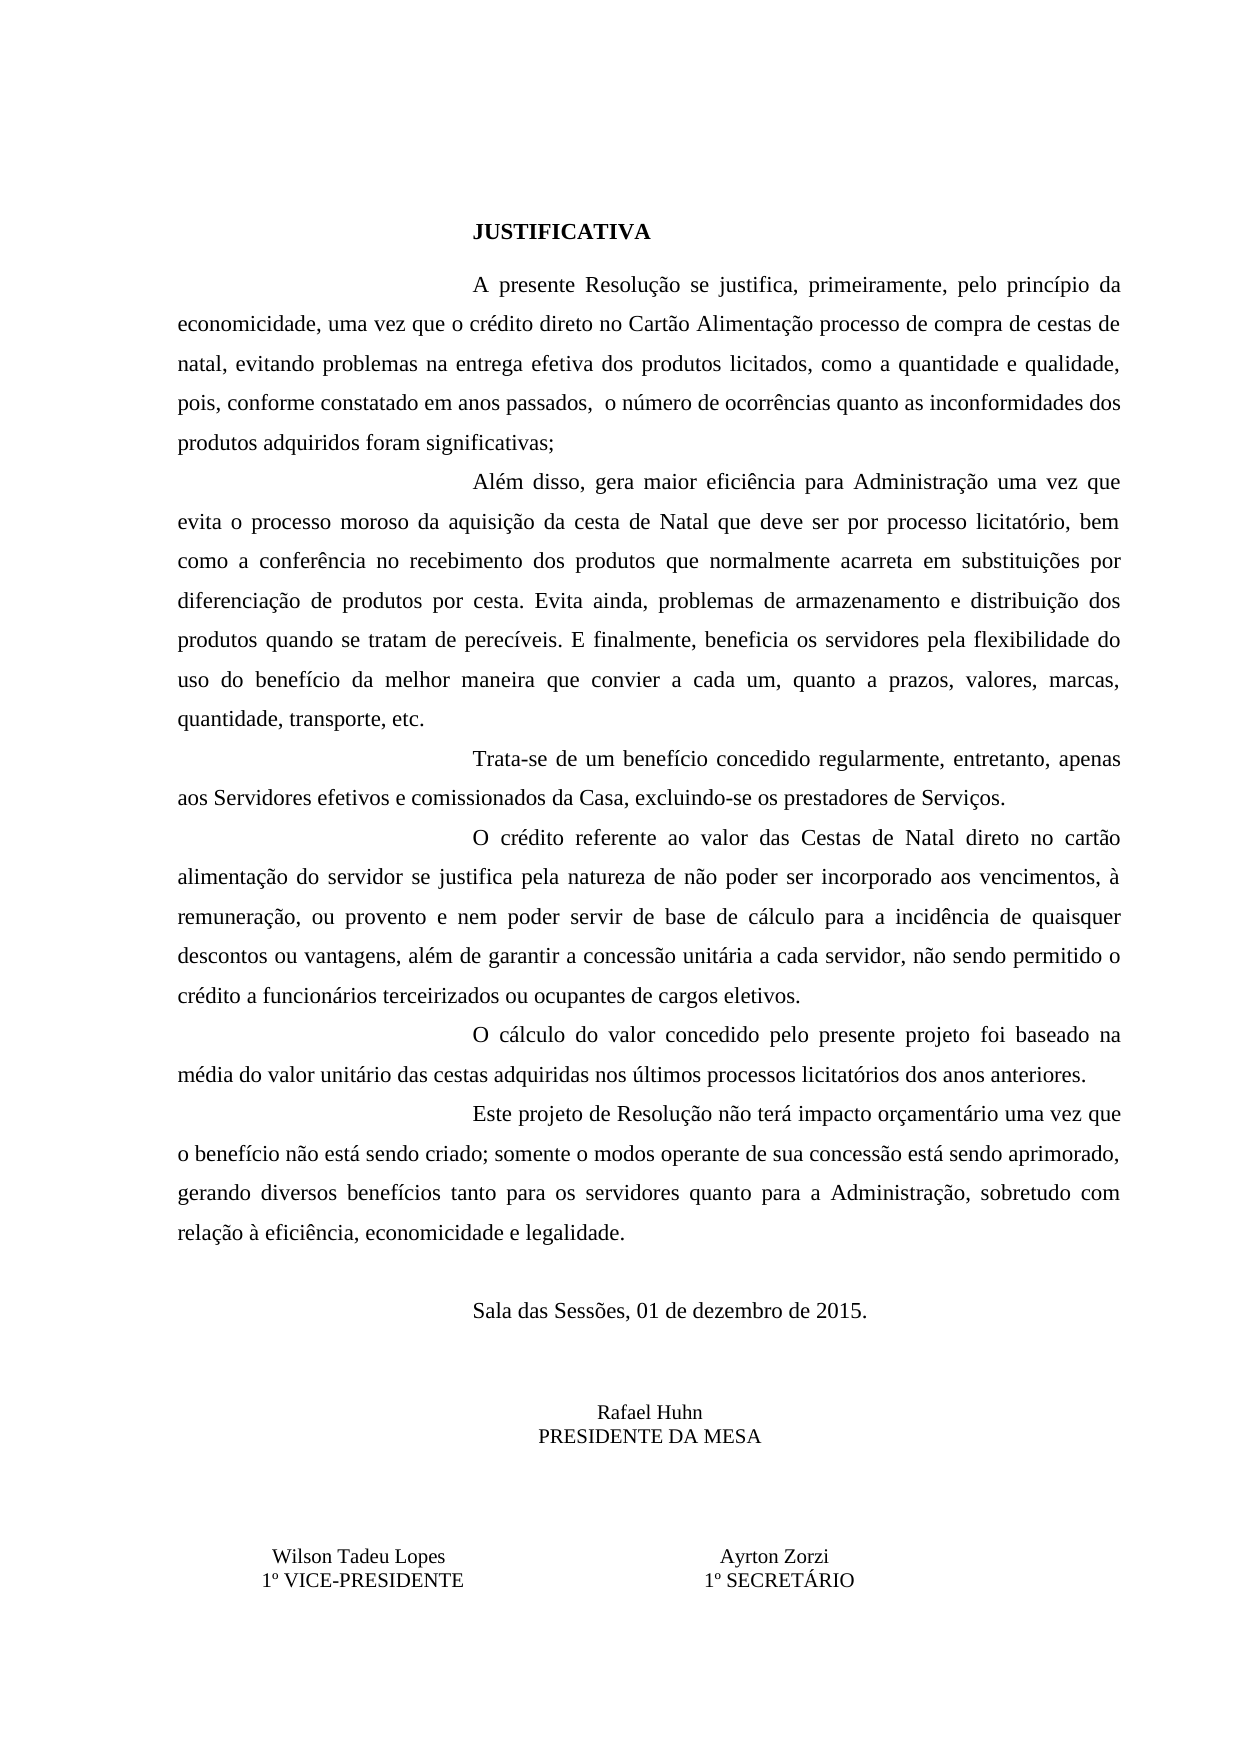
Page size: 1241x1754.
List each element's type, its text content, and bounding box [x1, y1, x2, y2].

text Trata-se de um benefício concedido regularmente, entretanto, apenas aos Servidores efetivos e comissionados da Casa, excluindo-se os prestadores de Serviços. [177, 745, 1122, 811]
text Além disso, gera maior eficiência para Administração uma vez que evita o processo moroso da aquisição da cesta de Natal que deve ser por processo licitatório, bem como a conferência no recebimento dos produtos que normalmente acarreta em substituições por diferenciação de produtos por cesta. Evita ainda, problemas de armazenamento e distribuição dos produtos quando se tratam de perecíveis. E finalmente, beneficia os servidores pela flexibilidade do uso do benefício da melhor maneira que convier a cada um, quanto a prazos, valores, marcas, quantidade, transporte, etc. [177, 468, 1122, 732]
text O crédito referente ao valor das Cestas de Natal direto no cartão alimentação do servidor se justifica pela natureza de não poder ser incorporado aos vencimentos, à remuneração, ou provento e nem poder servir de base de cálculo para a incidência de quaisquer descontos ou vantagens, além de garantir a concessão unitária a cada servidor, não sendo permitido o crédito a funcionários terceirizados ou ocupantes de cargos eletivos. [177, 824, 1122, 1008]
text Este projeto de Resolução não terá impacto orçamentário uma vez que o benefício não está sendo criado; somente o modos operante de sua concessão está sendo aprimorado, gerando diversos benefícios tanto para os servidores quanto para a Administração, sobretudo com relação à eficiência, economicidade e legalidade. [177, 1100, 1122, 1245]
text JUSTIFICATIVA [177, 218, 1122, 245]
text Wilson Tadeu Lopes Ayrton Zorzi [251, 1544, 1122, 1568]
text A presente Resolução se justifica, primeiramente, pelo princípio da economicidade, uma vez que o crédito direto no Cartão Alimentação processo de compra de cestas de natal, evitando problemas na entrega efetiva dos produtos licitados, como a quantidade e qualidade, pois, conforme constatado em anos passados, o número de ocorrências quanto as inconformidades dos produtos adquiridos foram significativas; [177, 271, 1122, 455]
text Rafael Huhn [177, 1400, 1122, 1424]
text PRESIDENTE DA MESA [177, 1424, 1122, 1448]
text O cálculo do valor concedido pelo presente projeto foi baseado na média do valor unitário das cestas adquiridas nos últimos processos licitatórios dos anos anteriores. [177, 1021, 1122, 1087]
text Sala das Sessões, 01 de dezembro de 2015. [177, 1297, 1122, 1324]
text 1º VICE-PRESIDENTE 1º SECRETÁRIO [251, 1568, 1122, 1592]
